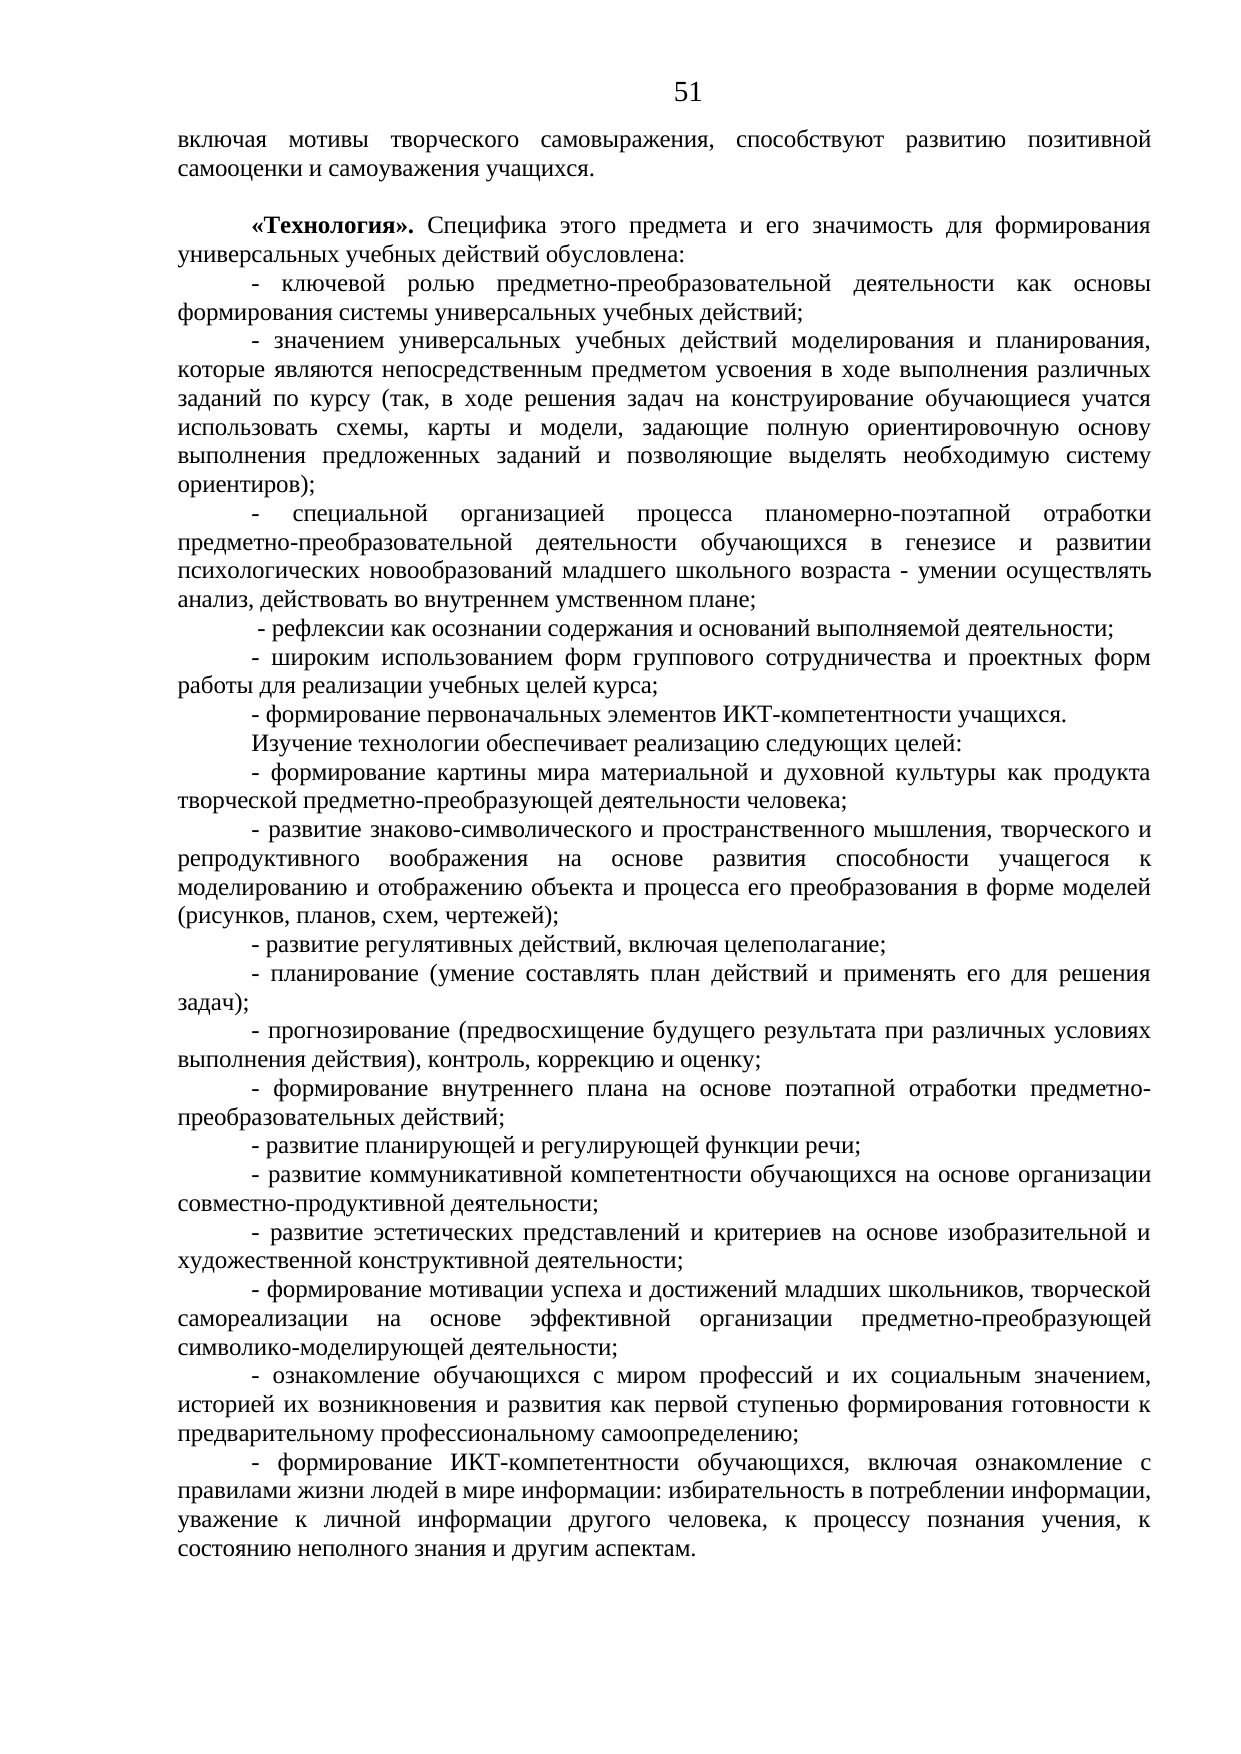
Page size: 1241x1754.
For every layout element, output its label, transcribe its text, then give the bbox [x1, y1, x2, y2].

text - значением универсальных учебных действий моделирования и планирования, которые являются непосредственным предметом усвоения в ходе выполнения различных заданий по курсу (так, в ходе решения задач на конструирование обучающиеся учатся использовать схемы, карты и модели, задающие полную ориентировочную основу выполнения предложенных заданий и позволяющие выделять необходимую систему ориентиров); [177, 325, 1152, 498]
text - ключевой ролью предметно-преобразовательной деятельности как основы формирования системы универсальных учебных действий; [177, 268, 1152, 325]
text Изучение технологии обеспечивает реализацию следующих целей: [177, 728, 1152, 757]
text - формирование картины мира материальной и духовной культуры как продукта творческой предметно-преобразующей деятельности человека; [177, 757, 1152, 814]
text - развитие регулятивных действий, включая целеполагание; [177, 929, 1152, 958]
text - широким использованием форм группового сотрудничества и проектных форм работы для реализации учебных целей курса; [177, 642, 1152, 699]
text - развитие планирующей и регулирующей функции речи; [177, 1130, 1152, 1159]
text - развитие коммуникативной компетентности обучающихся на основе организации совместно-продуктивной деятельности; [177, 1159, 1152, 1217]
text - специальной организацией процесса планомерно-поэтапной отработки предметно-преобразовательной деятельности обучающихся в генезисе и развитии психологических новообразований младшего школьного возраста - умении осуществлять анализ, действовать во внутреннем умственном плане; [177, 498, 1152, 613]
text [177, 124, 1152, 182]
text - развитие эстетических представлений и критериев на основе изобразительной и художественной конструктивной деятельности; [177, 1217, 1152, 1274]
text - формирование первоначальных элементов ИКТ-компетентности учащихся. [177, 699, 1152, 728]
text «Технология». Специфика этого предмета и его значимость для формирования универсальных учебных действий обусловлена: [177, 210, 1152, 268]
text - формирование мотивации успеха и достижений младших школьников, творческой самореализации на основе эффективной организации предметно-преобразующей символико-моделирующей деятельности; [177, 1274, 1152, 1360]
text - прогнозирование (предвосхищение будущего результата при различных условиях выполнения действия), контроль, коррекцию и оценку; [177, 1015, 1152, 1073]
text - планирование (умение составлять план действий и применять его для решения задач); [177, 958, 1152, 1015]
text - формирование внутреннего плана на основе поэтапной отработки предметно-преобразовательных действий; [177, 1073, 1152, 1130]
text - формирование ИКТ-компетентности обучающихся, включая ознакомление с правилами жизни людей в мире информации: избирательность в потреблении информации, уважение к личной информации другого человека, к процессу познания учения, к состоянию неполного знания и другим аспектам. [177, 1447, 1152, 1562]
text - рефлексии как осознании содержания и оснований выполняемой деятельности; [177, 613, 1152, 642]
text - развитие знаково-символического и пространственного мышления, творческого и репродуктивного воображения на основе развития способности учащегося к моделированию и отображению объекта и процесса его преобразования в форме моделей (рисунков, планов, схем, чертежей); [177, 814, 1152, 929]
text - ознакомление обучающихся с миром профессий и их социальным значением, историей их возникновения и развития как первой ступенью формирования готовности к предварительному профессиональному самоопределению; [177, 1360, 1152, 1447]
